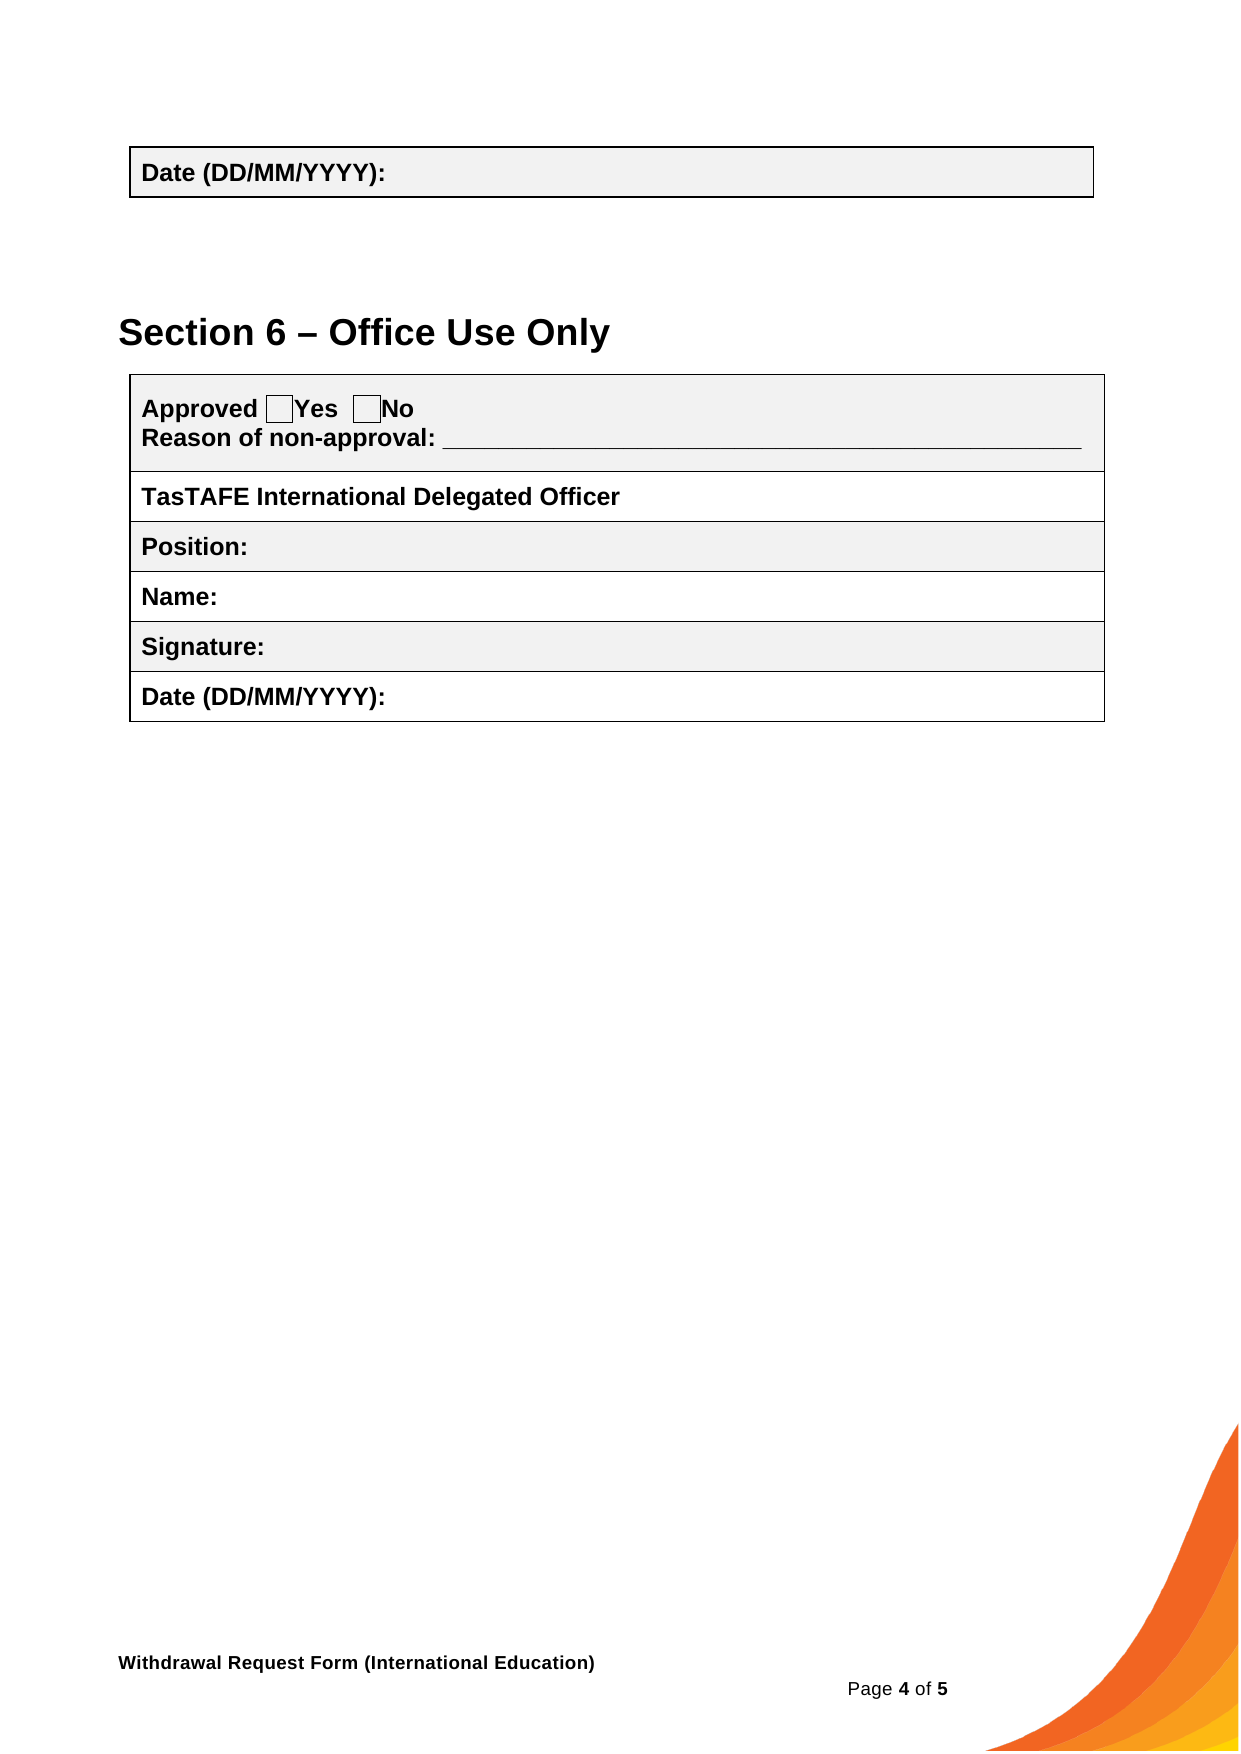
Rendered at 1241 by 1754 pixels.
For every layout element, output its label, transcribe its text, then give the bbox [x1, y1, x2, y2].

picture [931, 1376, 1239, 1751]
table_cell Name: [131, 572, 1104, 621]
table_cell Date (DD/MM/YYYY): [131, 672, 1104, 721]
table_cell TasTAFE International Delegated Officer [131, 472, 1104, 521]
table_cell Signature: [131, 622, 1104, 671]
subtitle Section 6 – Office Use Only [118, 310, 1152, 353]
table_cell Date (DD/MM/YYYY): [131, 148, 1093, 196]
table_cell Position: [131, 522, 1104, 571]
table_header Approved Yes No Reason of non-approval: ______________________________________________ [131, 375, 1104, 471]
